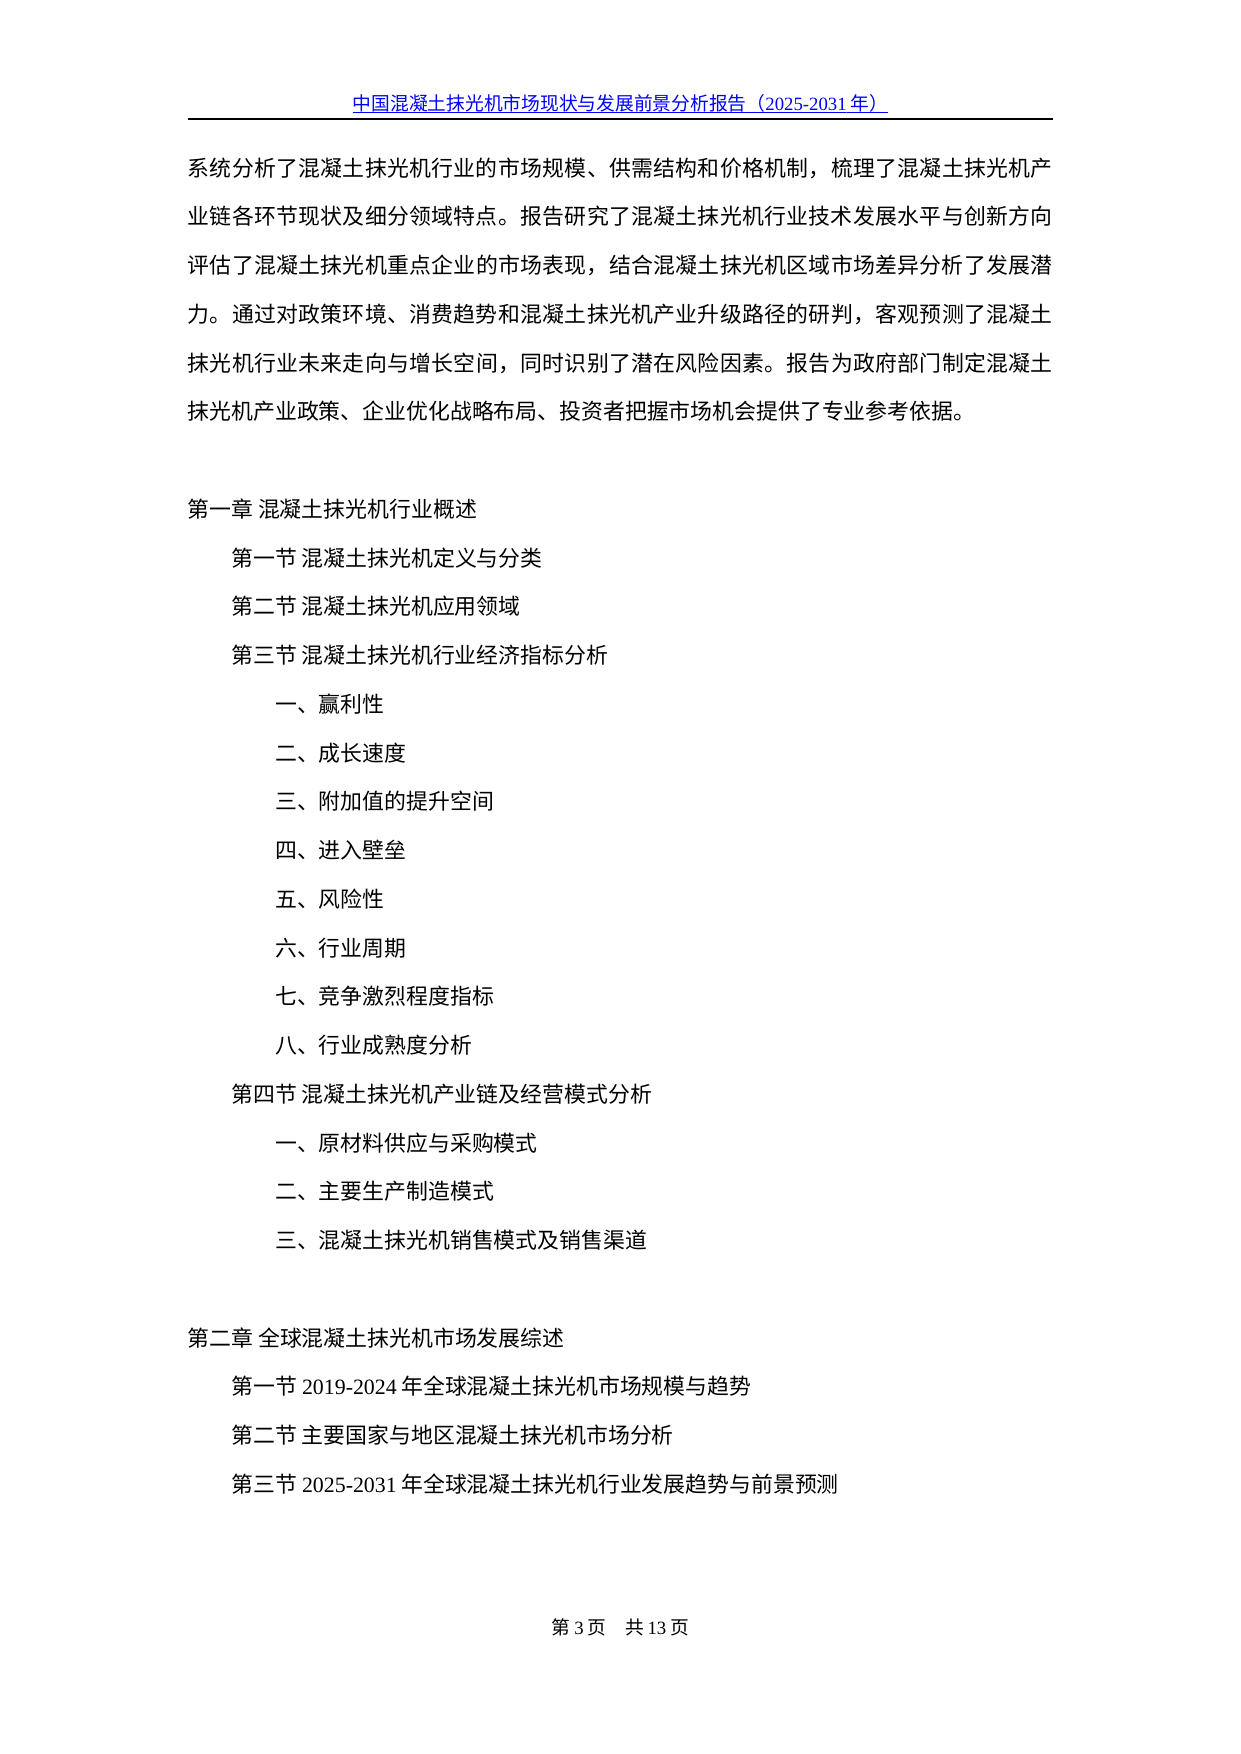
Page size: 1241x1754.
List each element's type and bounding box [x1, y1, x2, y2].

text [187, 150, 1053, 1499]
